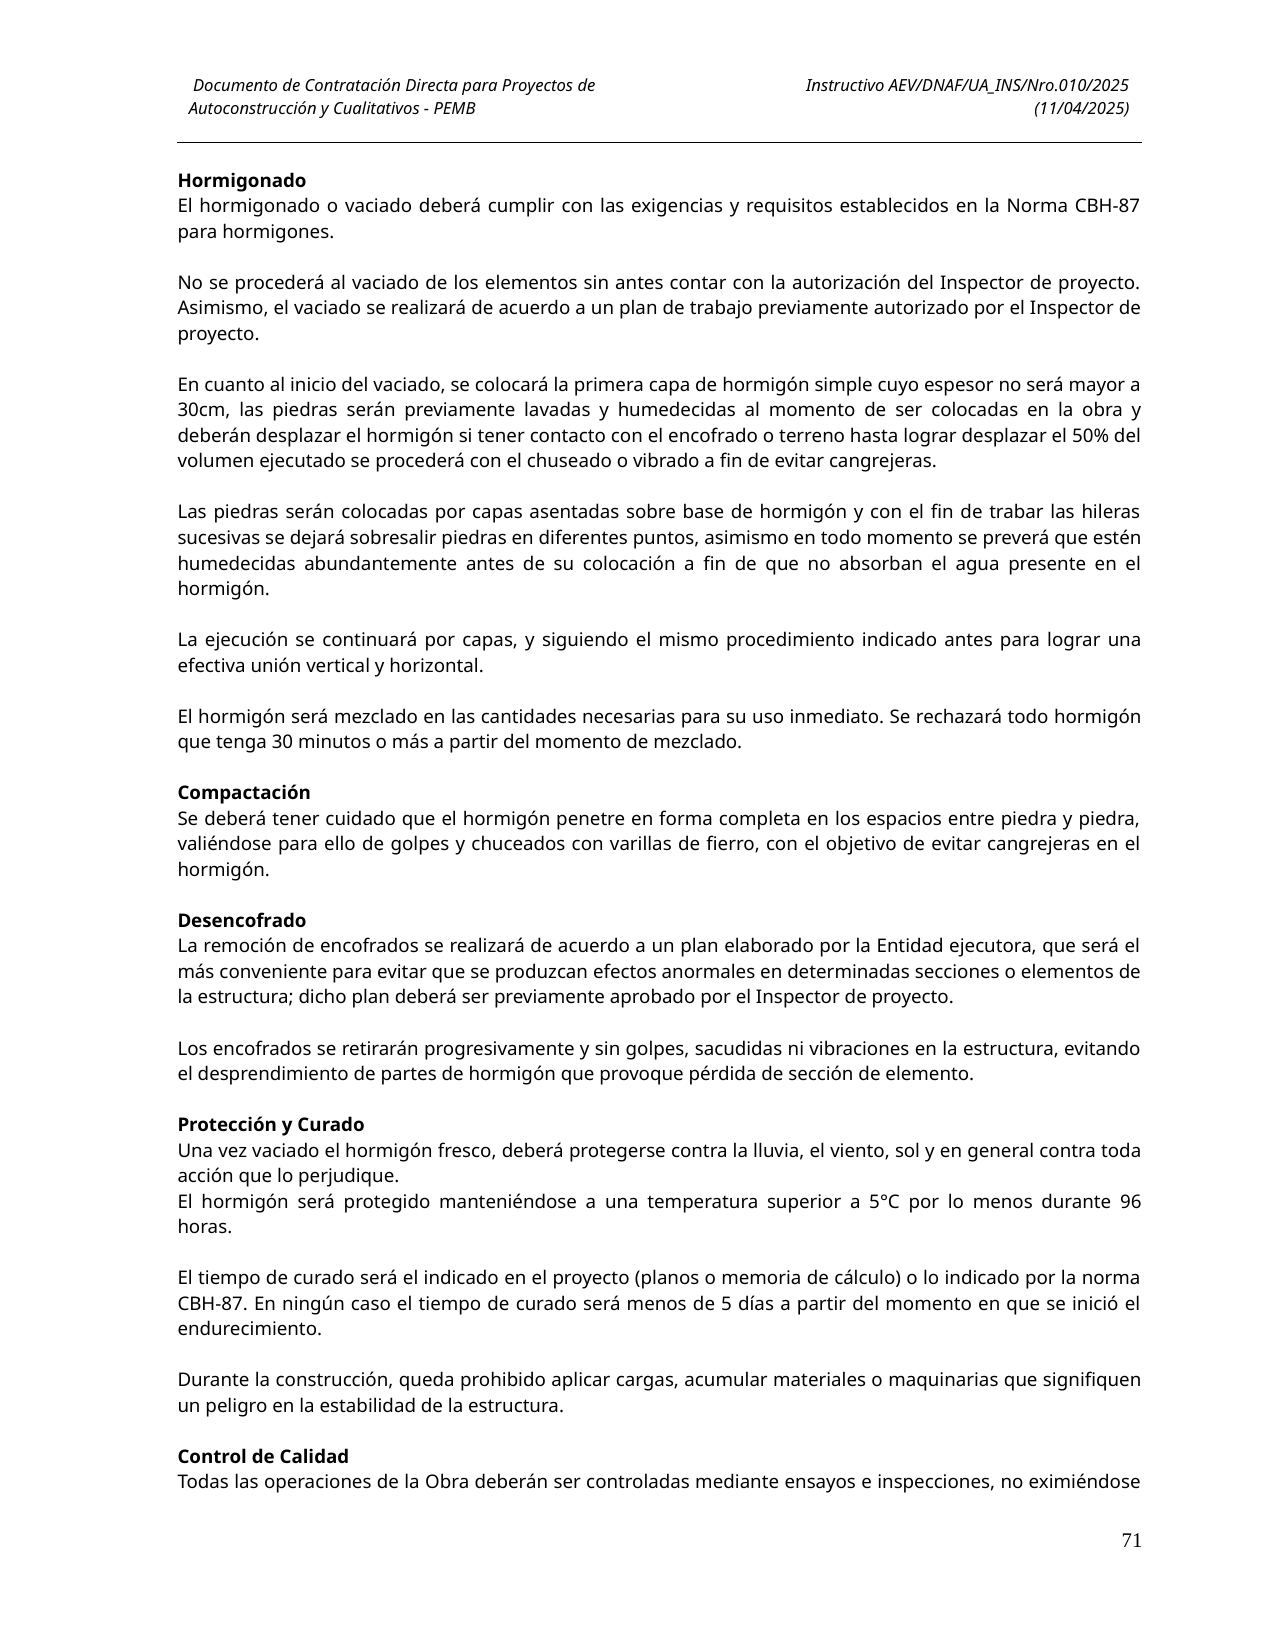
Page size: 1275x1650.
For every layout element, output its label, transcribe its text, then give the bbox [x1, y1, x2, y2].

text La ejecución se continuará por capas, y siguiendo el mismo procedimiento indicado antes para lograr una efectiva unión vertical y horizontal. [177, 626, 1142, 677]
text Protección y Curado [177, 1111, 1142, 1137]
text El hormigonado o vaciado deberá cumplir con las exigencias y requisitos establecidos en la Norma CBH-87 para hormigones. [177, 193, 1142, 244]
text No se procederá al vaciado de los elementos sin antes contar con la autorización del Inspector de proyecto. Asimismo, el vaciado se realizará de acuerdo a un plan de trabajo previamente autorizado por el Inspector de proyecto. [177, 269, 1142, 346]
text Hormigonado [177, 167, 1142, 193]
text La remoción de encofrados se realizará de acuerdo a un plan elaborado por la Entidad ejecutora, que será el más conveniente para evitar que se produzcan efectos anormales en determinadas secciones o elementos de la estructura; dicho plan deberá ser previamente aprobado por el Inspector de proyecto. [177, 933, 1142, 1009]
text Una vez vaciado el hormigón fresco, deberá protegerse contra la lluvia, el viento, sol y en general contra toda acción que lo perjudique. [177, 1137, 1142, 1188]
text El hormigón será mezclado en las cantidades necesarias para su uso inmediato. Se rechazará todo hormigón que tenga 30 minutos o más a partir del momento de mezclado. [177, 703, 1142, 754]
text El hormigón será protegido manteniéndose a una temperatura superior a 5°C por lo menos durante 96 horas. [177, 1188, 1142, 1239]
text Control de Calidad [177, 1443, 1142, 1469]
text Las piedras serán colocadas por capas asentadas sobre base de hormigón y con el fin de trabar las hileras sucesivas se dejará sobresalir piedras en diferentes puntos, asimismo en todo momento se preverá que estén humedecidas abundantemente antes de su colocación a fin de que no absorban el agua presente en el hormigón. [177, 499, 1142, 601]
text En cuanto al inicio del vaciado, se colocará la primera capa de hormigón simple cuyo espesor no será mayor a 30cm, las piedras serán previamente lavadas y humedecidas al momento de ser colocadas en la obra y deberán desplazar el hormigón si tener contacto con el encofrado o terreno hasta lograr desplazar el 50% del volumen ejecutado se procederá con el chuseado o vibrado a fin de evitar cangrejeras. [177, 371, 1142, 473]
text Se deberá tener cuidado que el hormigón penetre en forma completa en los espacios entre piedra y piedra, valiéndose para ello de golpes y chuceados con varillas de fierro, con el objetivo de evitar cangrejeras en el hormigón. [177, 805, 1142, 882]
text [177, 1469, 1142, 1494]
text Compactación [177, 779, 1142, 805]
text Durante la construcción, queda prohibido aplicar cargas, acumular materiales o maquinarias que signifiquen un peligro en la estabilidad de la estructura. [177, 1367, 1142, 1418]
text Desencofrado [177, 907, 1142, 933]
text Los encofrados se retirarán progresivamente y sin golpes, sacudidas ni vibraciones en la estructura, evitando el desprendimiento de partes de hormigón que provoque pérdida de sección de elemento. [177, 1035, 1142, 1086]
text El tiempo de curado será el indicado en el proyecto (planos o memoria de cálculo) o lo indicado por la norma CBH-87. En ningún caso el tiempo de curado será menos de 5 días a partir del momento en que se inició el endurecimiento. [177, 1264, 1142, 1341]
